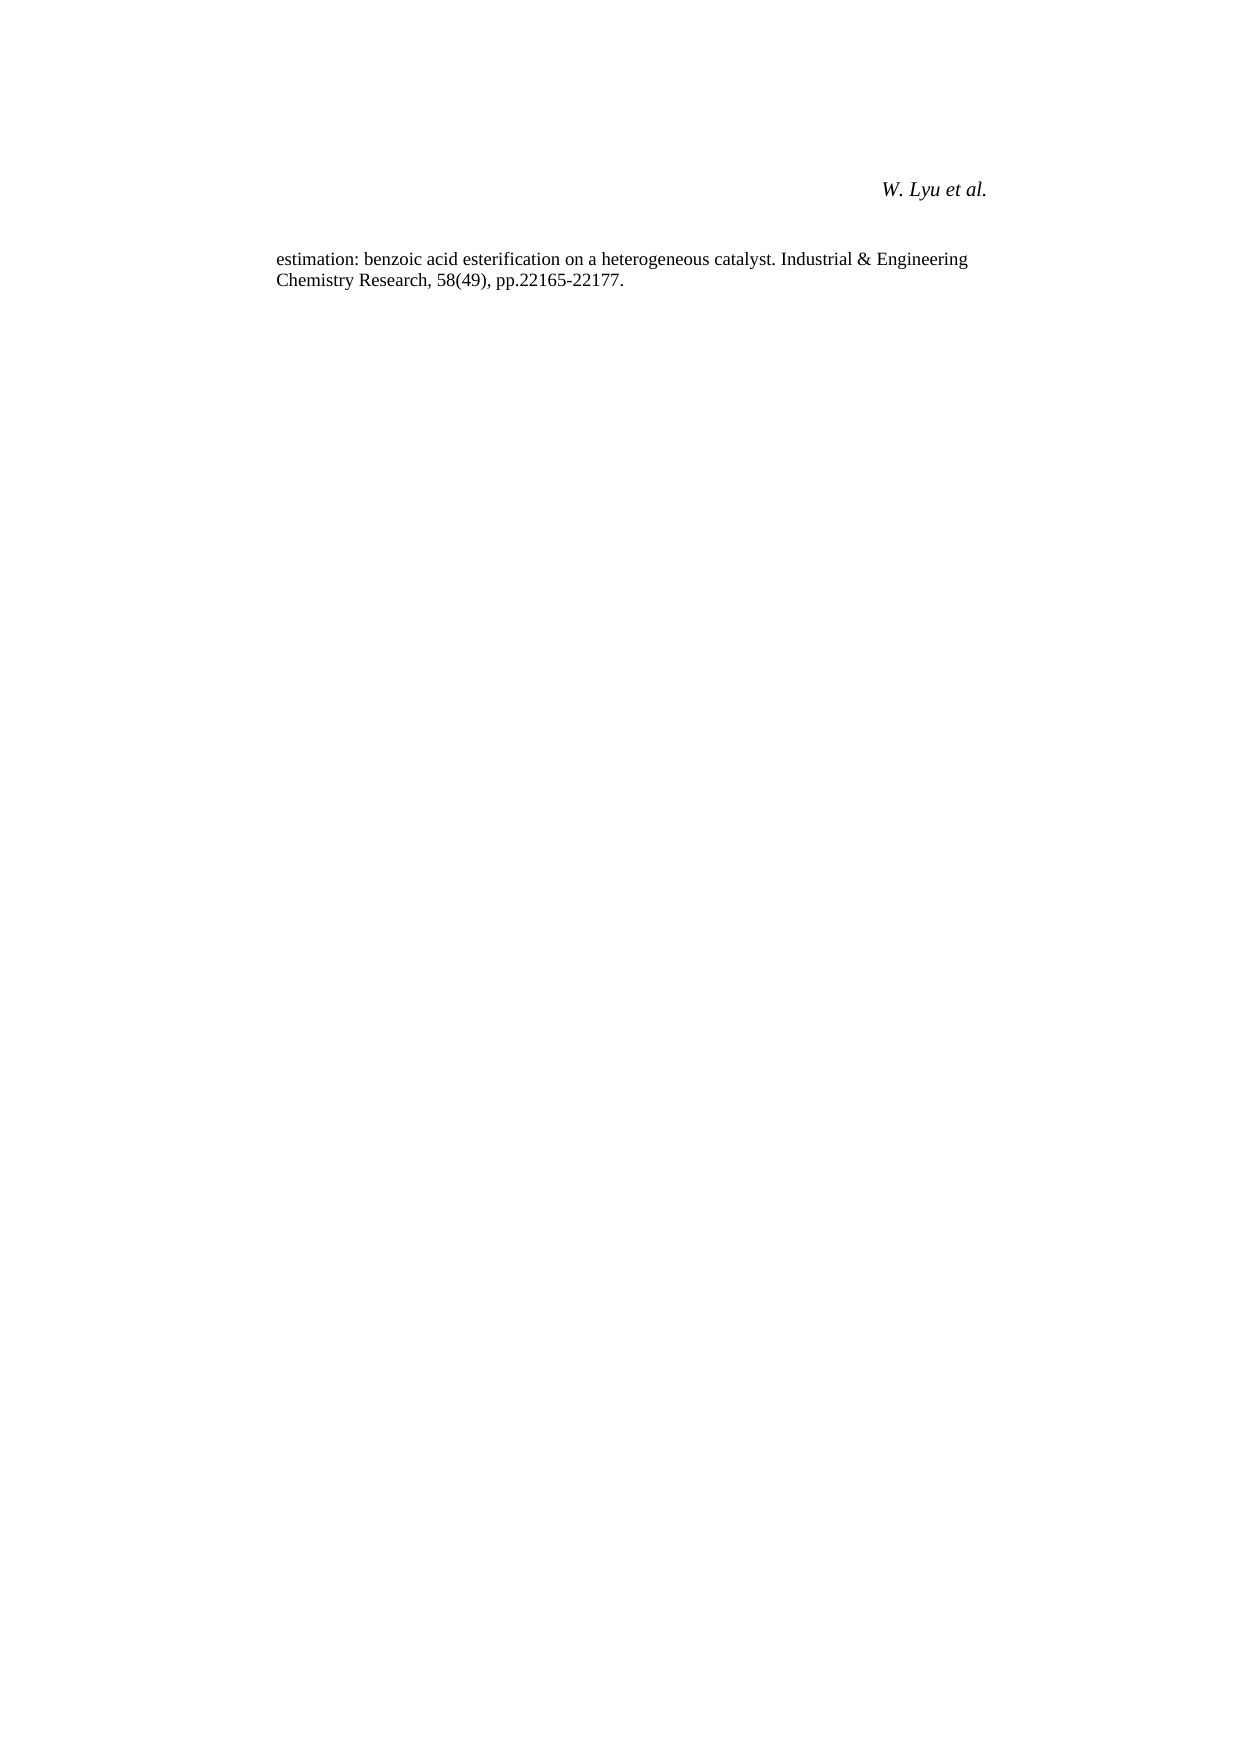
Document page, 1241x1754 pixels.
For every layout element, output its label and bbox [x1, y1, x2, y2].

text [251, 248, 989, 291]
